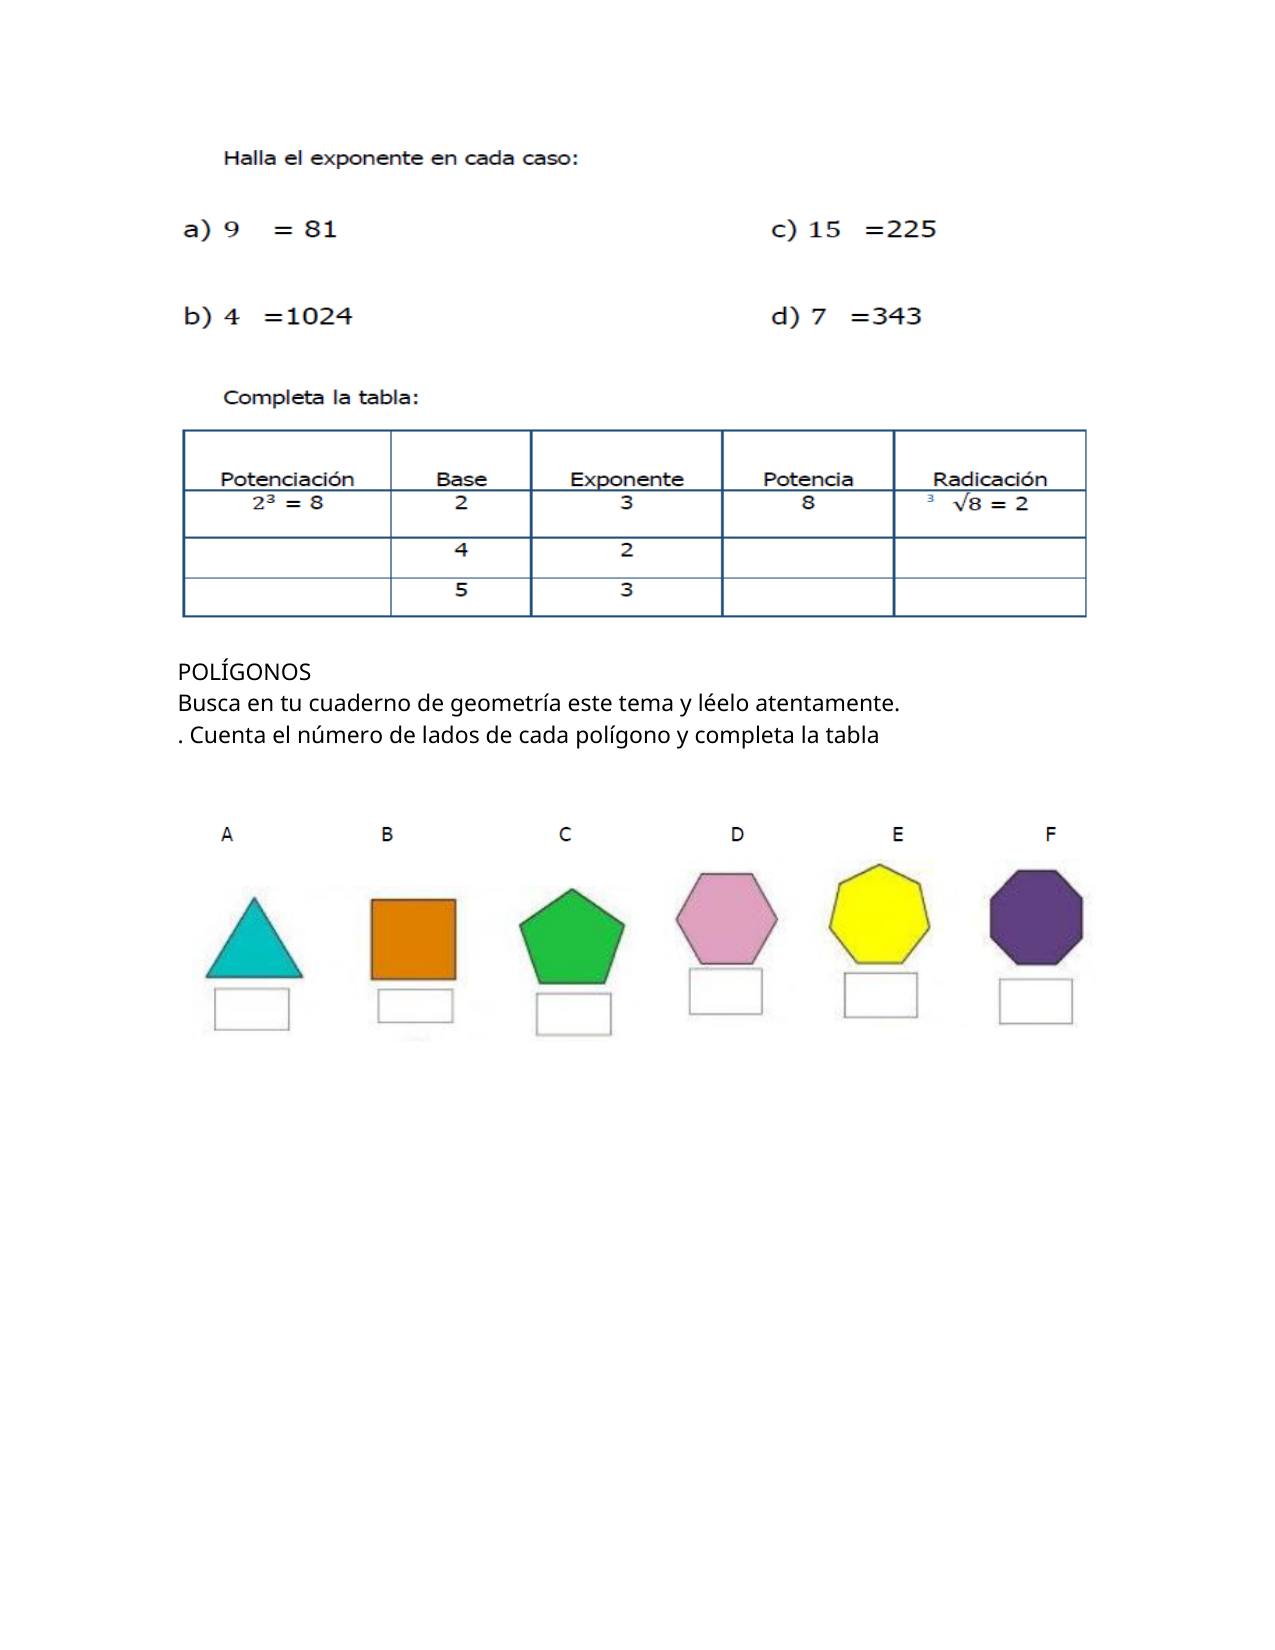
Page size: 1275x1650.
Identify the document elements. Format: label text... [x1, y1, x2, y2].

text Busca en tu cuaderno de geometría este tema y léelo atentamente. [177, 687, 1098, 718]
picture [177, 147, 1098, 629]
text POLÍGONOS [177, 656, 1098, 687]
text . Cuenta el número de lados de cada polígono y completa la tabla [177, 718, 1098, 750]
picture [177, 805, 1096, 1044]
